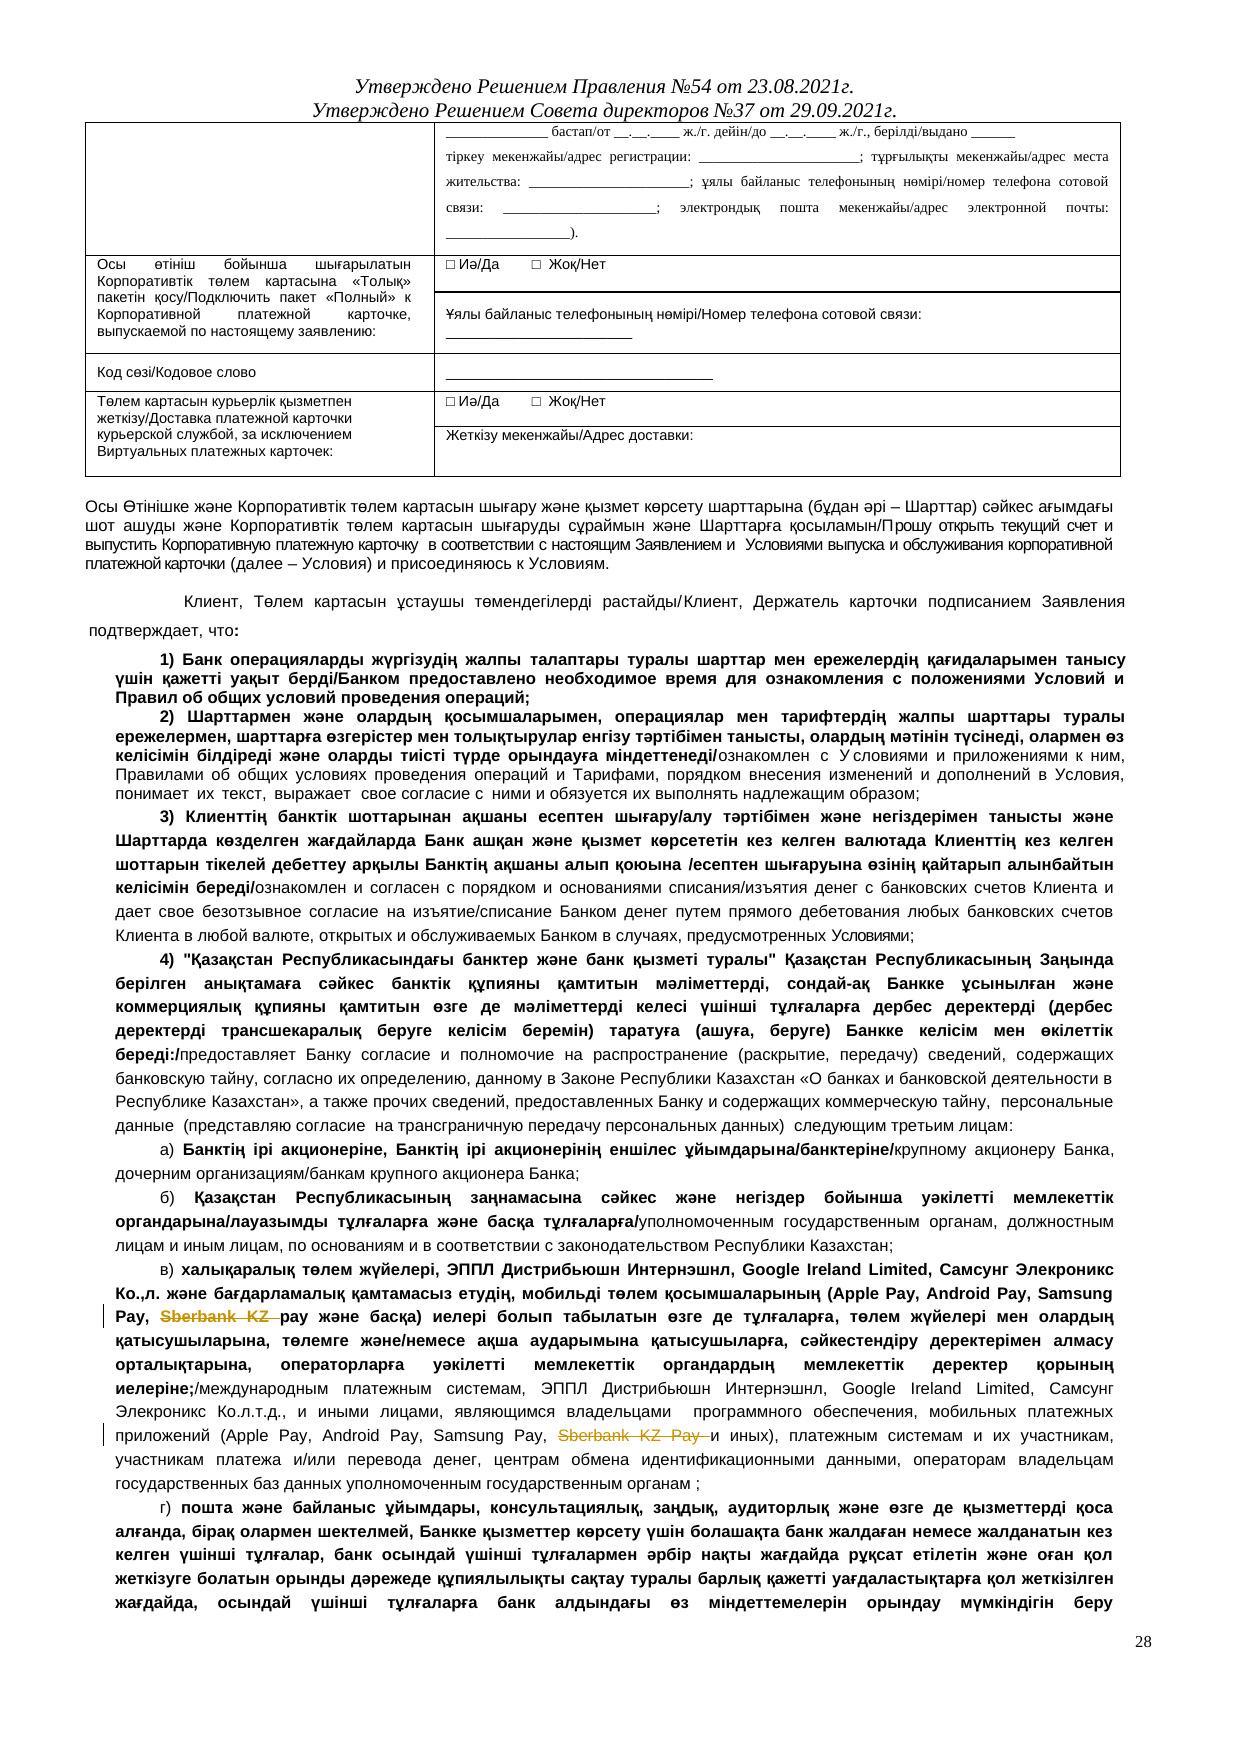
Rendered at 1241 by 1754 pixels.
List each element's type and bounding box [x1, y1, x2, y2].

table_header [74, 122, 1137, 1613]
